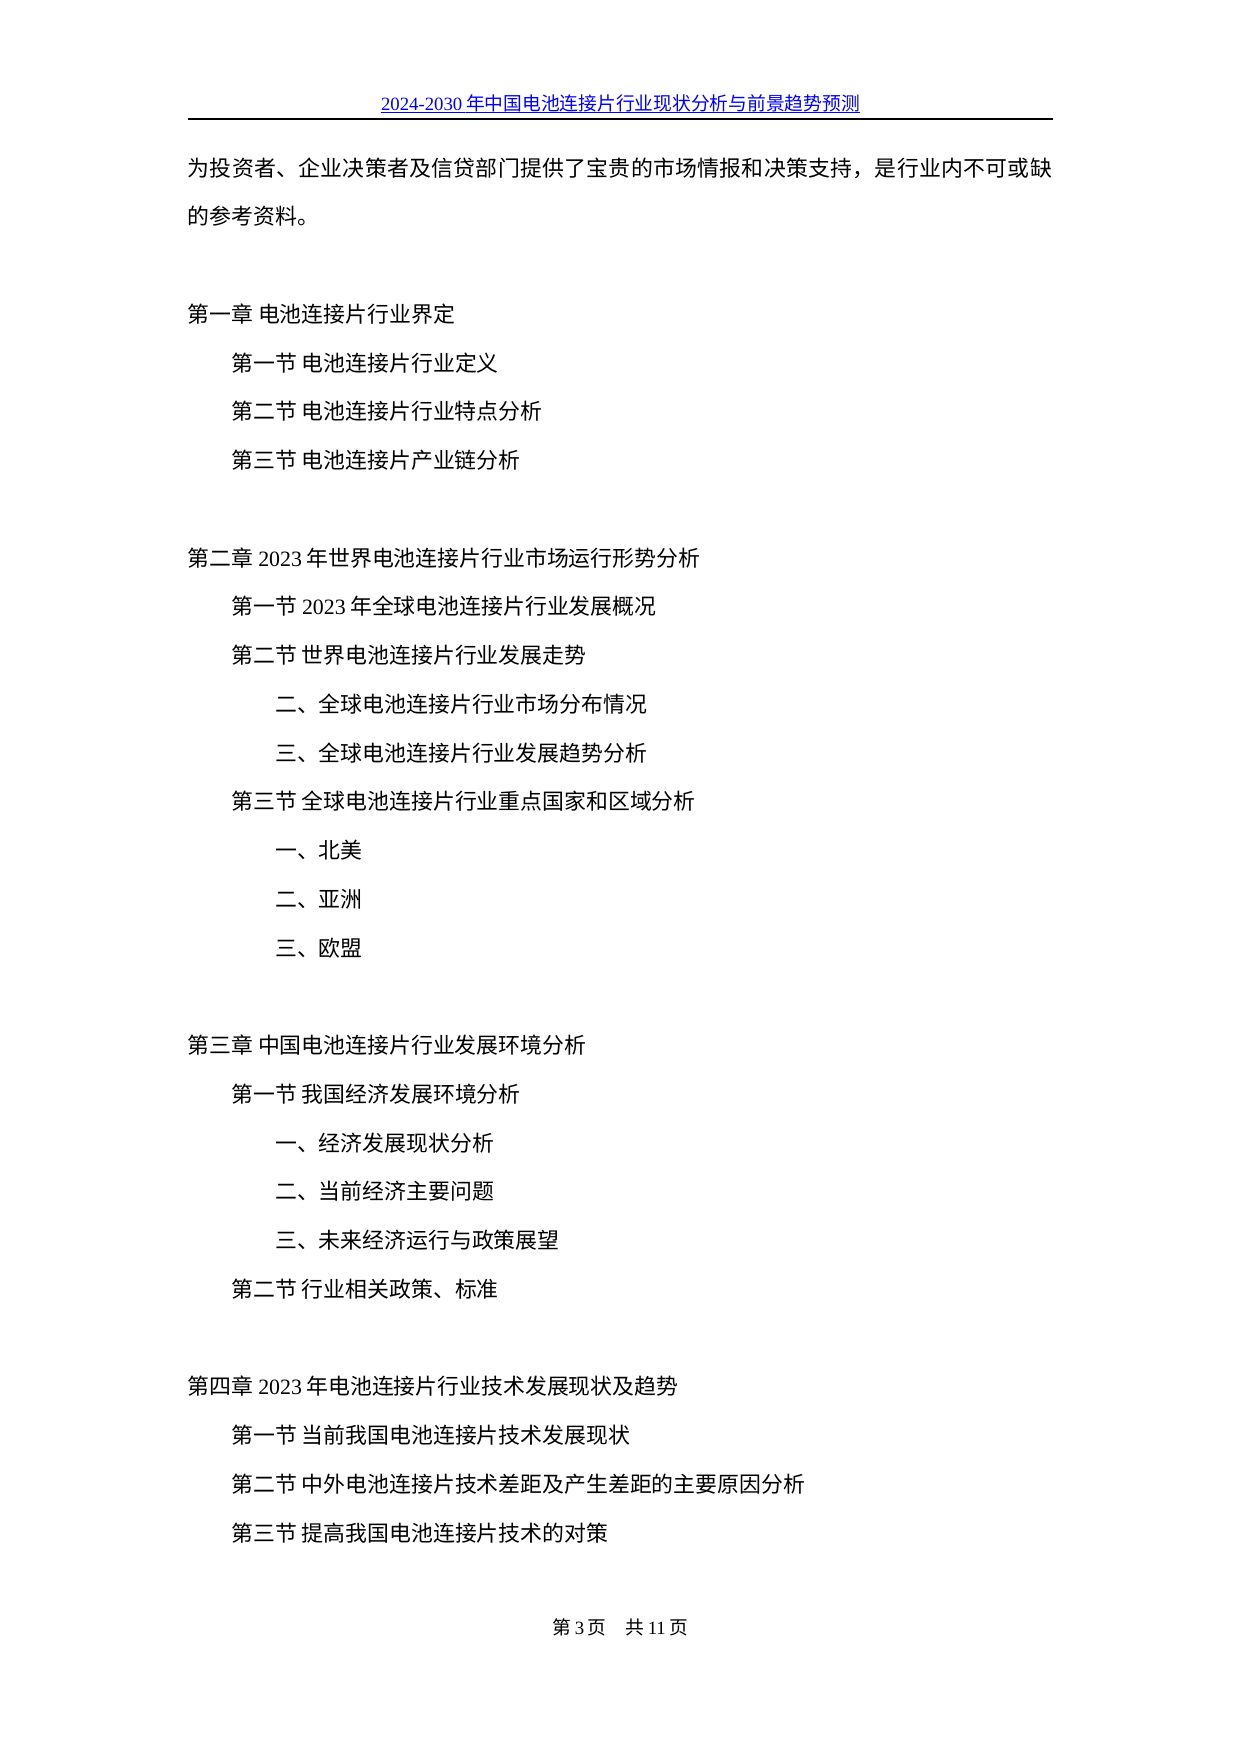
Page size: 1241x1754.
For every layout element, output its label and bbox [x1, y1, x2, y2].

text [187, 150, 1053, 1548]
